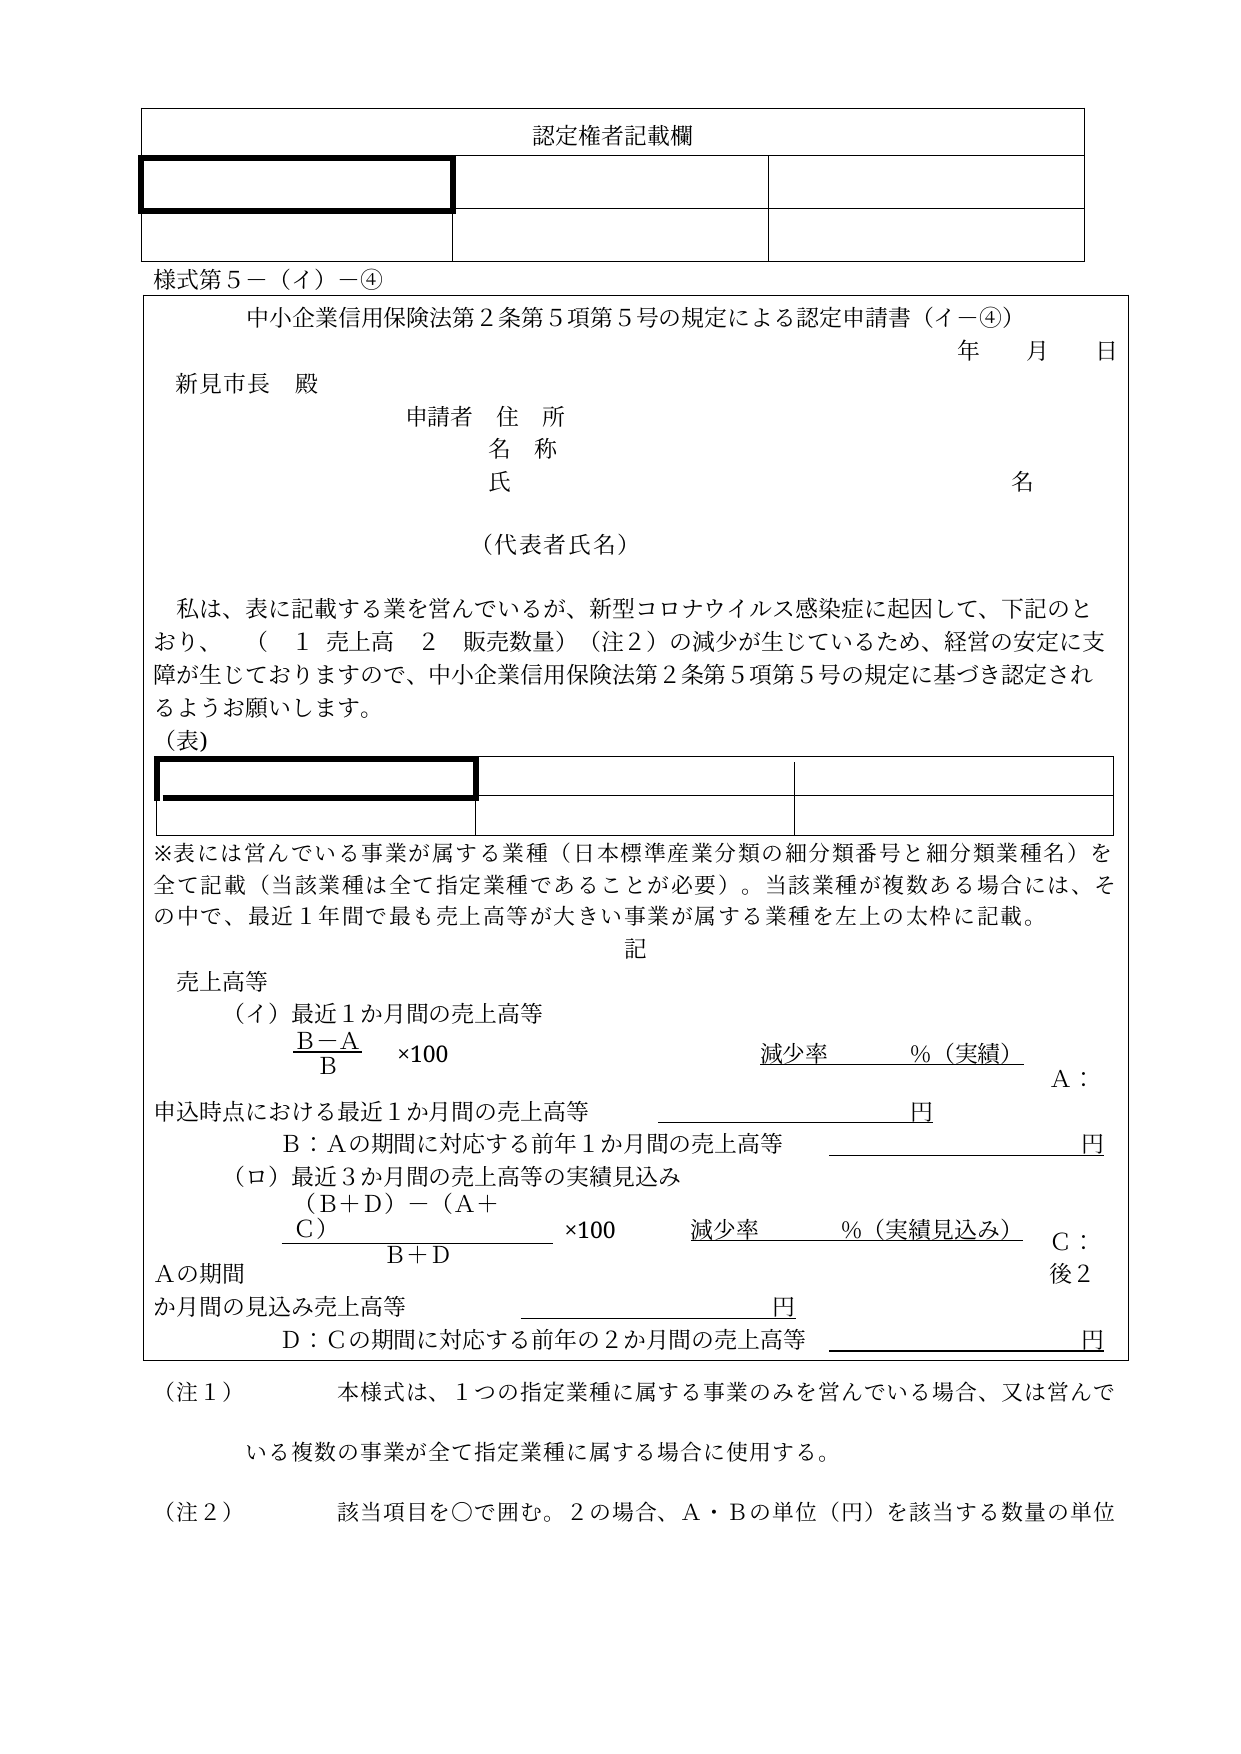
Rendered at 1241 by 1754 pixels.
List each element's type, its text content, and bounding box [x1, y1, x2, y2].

table_cell [142, 214, 452, 261]
table_cell [769, 209, 1084, 261]
text （注１） 本様式は、１つの指定業種に属する事業のみを営んでいる場合、又は営んでいる複数の事業が全て指定業種に属する場合に使用する。 [154, 1361, 1116, 1481]
table_header 中小企業信用保険法第２条第５項第５号の規定による認定申請書（イ－④） 年 月 日 新見市長 殿 申請者 住 所 名 称 氏 名 （代表者氏名） 私は、表に記載する業を営んでいるが、新型コロナウイルス感染症に起因して、下記のとおり、 （ １ 売上高 ２ 販売数量）（注２）の減少が生じているため、経営の安定に支障が生じておりますので、中小企業信用保険法第２条第５項第５号の規定に基づき認定されるようお願いします。 （表) ※表には営んでいる事業が属する業種（日本標準産業分類の細分類番号と細分類業種名）を全て記載（当該業種は全て指定業種であることが必要）。当該業種が複数ある場合には、その中で、最近１年間で最も売上高等が大きい事業が属する業種を左上の太枠に記載。 記 売上高等 （イ）最近１か月間の売上高等 Ａ：申込時点における最近１か月間の売上高等 円 Ｂ：Ａの期間に対応する前年１か月間の売上高等 円 （ロ）最近３か月間の売上高等の実績見込み Ｃ：Ａの期間後２か月間の見込み売上高等 円 Ｄ：Ｃの期間に対応する前年の２か月間の売上高等 円 [144, 296, 1128, 1359]
table_cell [456, 156, 768, 208]
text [154, 1481, 1116, 1541]
table_cell [144, 161, 450, 208]
table_cell [453, 209, 768, 261]
table_header 認定権者記載欄 [142, 109, 1084, 155]
table_cell [769, 156, 1084, 208]
text 様式第５－（イ）－④ [154, 118, 1116, 294]
